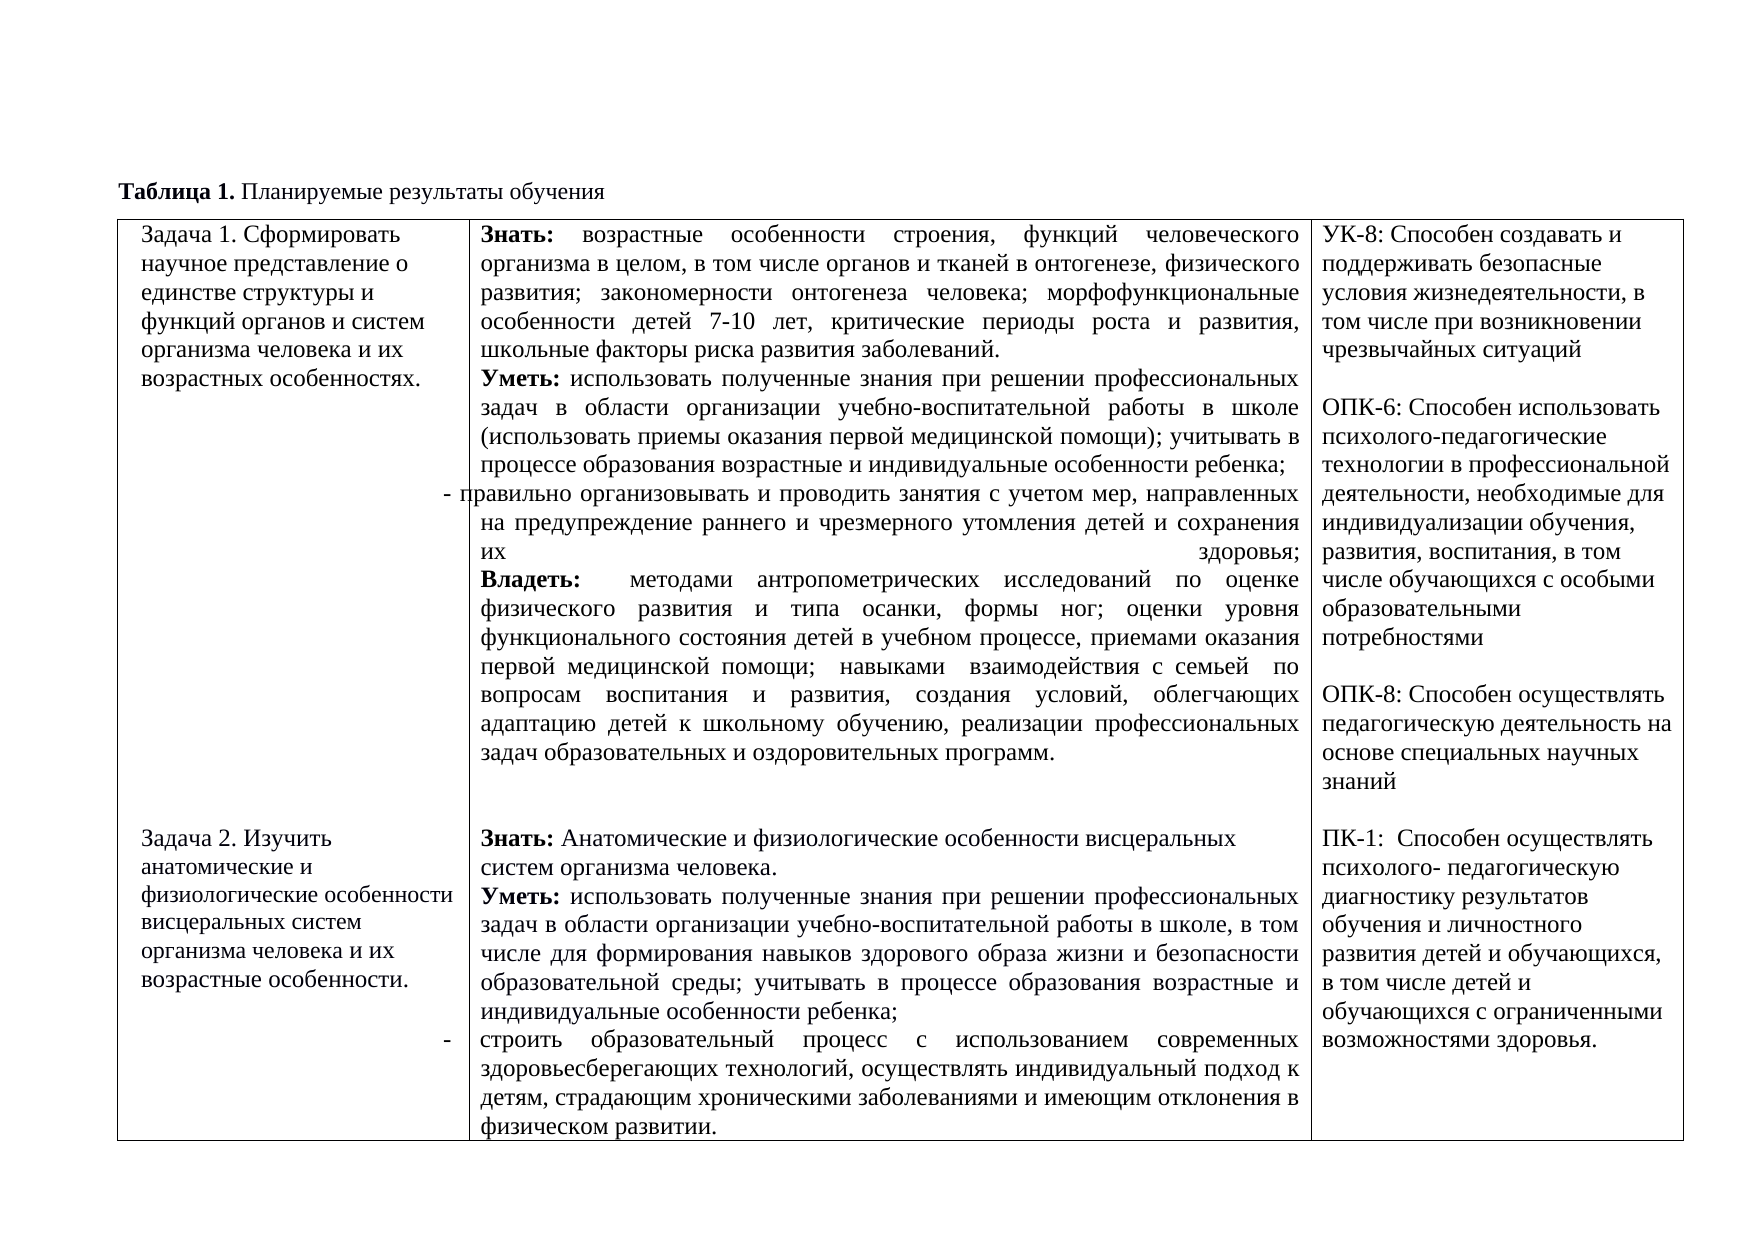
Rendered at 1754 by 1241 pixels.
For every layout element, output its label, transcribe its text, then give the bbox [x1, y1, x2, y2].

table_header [1312, 220, 1683, 1139]
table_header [118, 220, 469, 1139]
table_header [470, 220, 1311, 1139]
text Таблица 1. Планируемые результаты обучения [118, 177, 1634, 205]
